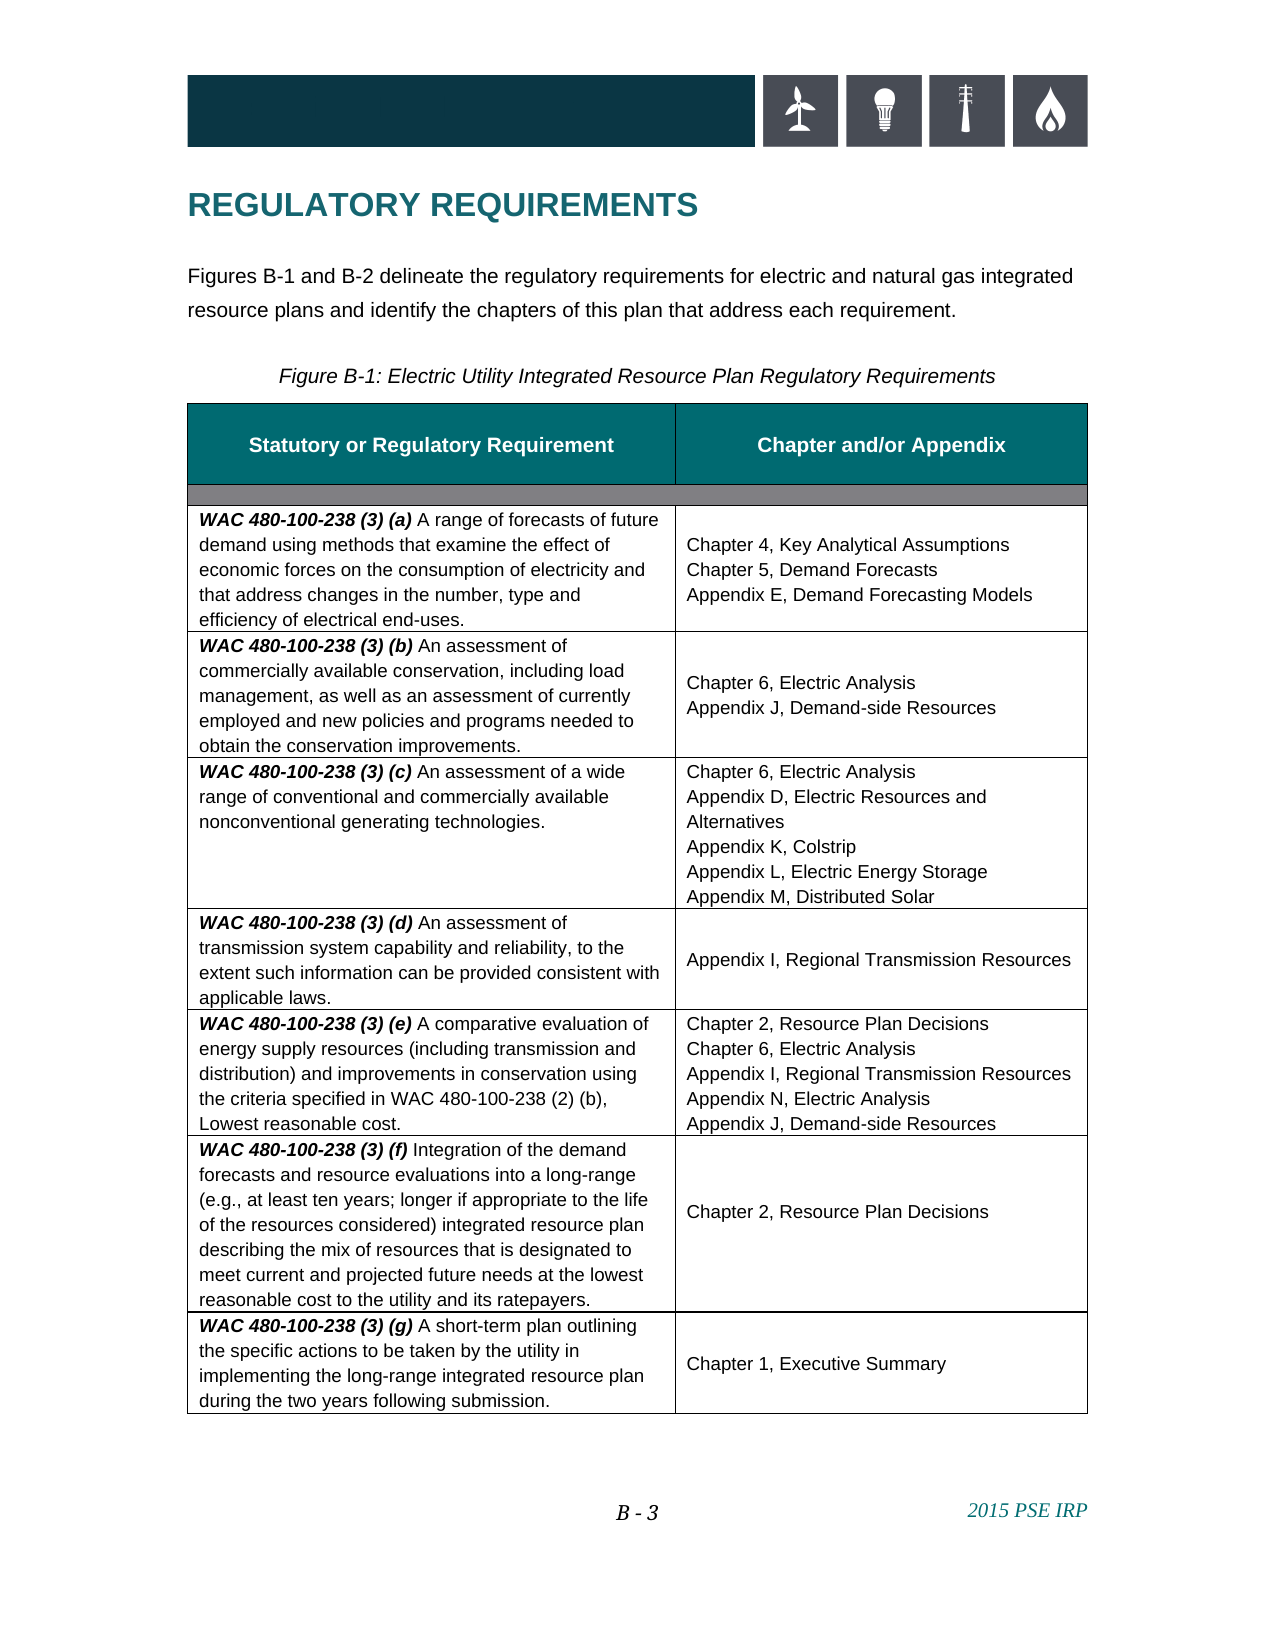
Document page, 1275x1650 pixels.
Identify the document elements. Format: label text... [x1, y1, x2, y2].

table_cell Chapter 1, Executive Summary [676, 1313, 1087, 1412]
table_cell Chapter 2, Resource Plan Decisions Chapter 6, Electric Analysis Appendix I, Regional Transmission Resources Appendix N, Electric Analysis Appendix J, Demand-side Resources [676, 1010, 1087, 1135]
table_cell Chapter 6, Electric Analysis Appendix J, Demand-side Resources [676, 632, 1087, 757]
table_cell WAC 480-100-238 (3) (g) A short-term plan outlining the specific actions to be taken by the utility in implementing the long-range integrated resource plan during the two years following submission. [188, 1313, 675, 1412]
table_cell Chapter 4, Key Analytical Assumptions Chapter 5, Demand Forecasts Appendix E, Demand Forecasting Models [676, 506, 1087, 631]
table_cell WAC 480-100-238 (3) (f) Integration of the demand forecasts and resource evaluations into a long-range (e.g., at least ten years; longer if appropriate to the life of the resources considered) integrated resource plan describing the mix of resources that is designated to meet current and projected future needs at the lowest reasonable cost to the utility and its ratepayers. [188, 1136, 675, 1311]
table_cell WAC 480-100-238 (3) (b) An assessment of commercially available conservation, including load management, as well as an assessment of currently employed and new policies and programs needed to obtain the conservation improvements. [188, 632, 675, 757]
table_cell WAC 480-100-238 (3) (c) An assessment of a wide range of conventional and commercially available nonconventional generating technologies. [188, 758, 675, 908]
text REGULATORY REQUIREMENTS [187, 185, 1087, 224]
table_cell Chapter 2, Resource Plan Decisions [676, 1136, 1087, 1311]
table_header Statutory or Regulatory Requirement [188, 404, 675, 484]
text Figures B-1 and B-2 delineate the regulatory requirements for electric and natural gas integrated resource plans and identify the chapters of this plan that address each requirement. [187, 257, 1087, 324]
table_cell WAC 480-100-238 (3) (a) A range of forecasts of future demand using methods that examine the effect of economic forces on the consumption of electricity and that address changes in the number, type and efficiency of electrical end-uses. [188, 506, 675, 631]
table_cell Chapter 6, Electric Analysis Appendix D, Electric Resources and Alternatives Appendix K, Colstrip Appendix L, Electric Energy Storage Appendix M, Distributed Solar [676, 758, 1087, 908]
table_cell [188, 485, 1087, 505]
text Figure B-1: Electric Utility Integrated Resource Plan Regulatory Requirements [187, 357, 1087, 390]
table_cell WAC 480-100-238 (3) (d) An assessment of transmission system capability and reliability, to the extent such information can be provided consistent with applicable laws. [188, 909, 675, 1009]
picture [187, 75, 1088, 147]
table_cell Appendix I, Regional Transmission Resources [676, 909, 1087, 1009]
table_cell WAC 480-100-238 (3) (e) A comparative evaluation of energy supply resources (including transmission and distribution) and improvements in conservation using the criteria specified in WAC 480-100-238 (2) (b), Lowest reasonable cost. [188, 1010, 675, 1135]
table_header Chapter and/or Appendix [676, 404, 1087, 484]
